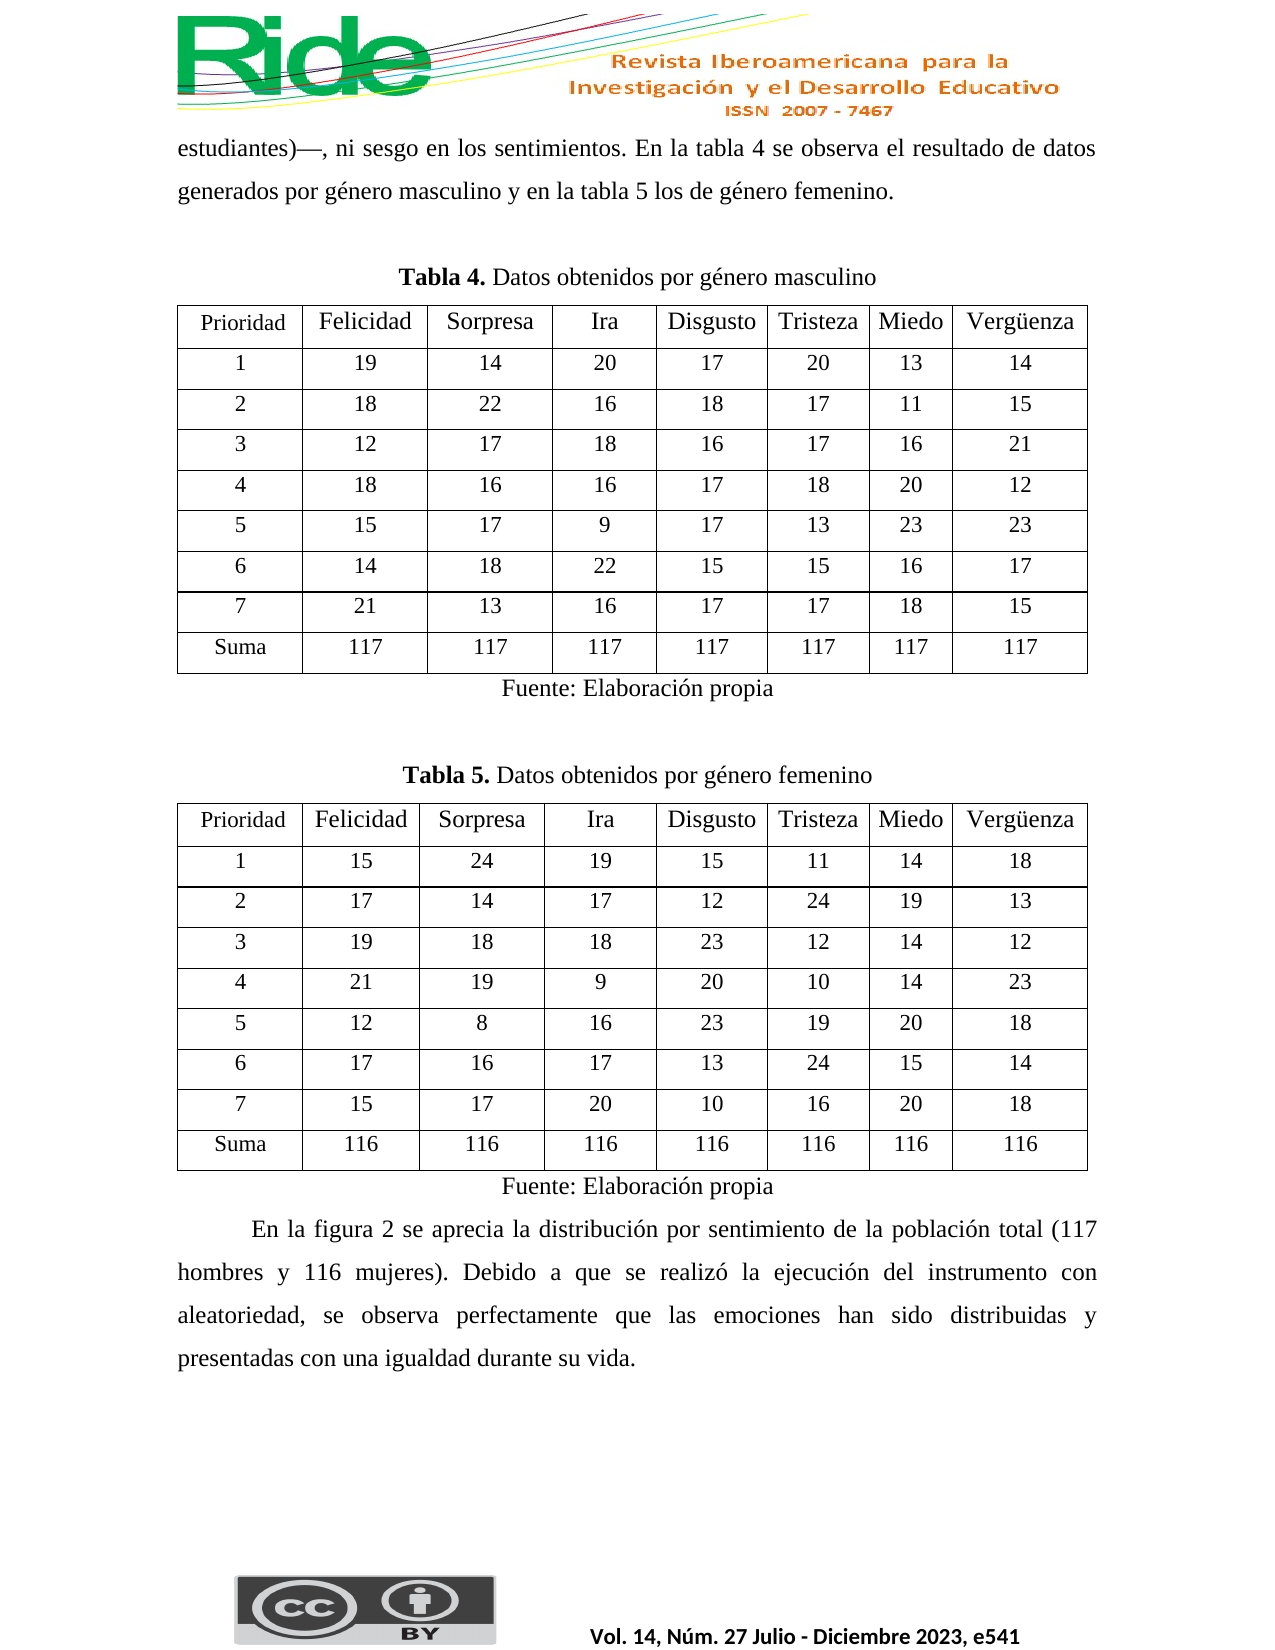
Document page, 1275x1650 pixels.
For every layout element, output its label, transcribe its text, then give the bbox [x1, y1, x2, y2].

table_cell 15 [953, 390, 1087, 429]
table_cell 116 [870, 1131, 952, 1170]
table_cell 18 [545, 928, 656, 967]
table_cell 116 [953, 1131, 1087, 1170]
table_cell 12 [303, 1009, 419, 1048]
table_cell 12 [657, 888, 767, 927]
table_cell 20 [553, 349, 656, 389]
table_cell 21 [303, 969, 419, 1008]
table_cell Suma [178, 1131, 302, 1170]
table_cell 18 [870, 593, 952, 632]
table_cell 116 [657, 1131, 767, 1170]
table_cell 19 [303, 928, 419, 967]
table_cell 24 [768, 1050, 869, 1089]
table_cell 117 [428, 633, 552, 672]
table_header Felicidad [303, 804, 419, 846]
table_cell 117 [870, 633, 952, 672]
table_cell 24 [420, 847, 544, 886]
table_cell 17 [303, 888, 419, 927]
table_cell 12 [768, 928, 869, 967]
table_cell 17 [428, 511, 552, 551]
table_cell 7 [178, 1090, 302, 1129]
table_cell 116 [768, 1131, 869, 1170]
table_header Sorpresa [420, 804, 544, 846]
table_cell 14 [953, 1050, 1087, 1089]
table_cell 16 [420, 1050, 544, 1089]
table_cell 5 [178, 1009, 302, 1048]
table_cell 18 [303, 390, 427, 429]
table_header Ira [545, 804, 656, 846]
table_cell 16 [428, 471, 552, 510]
table_cell 10 [768, 969, 869, 1008]
table_cell 15 [768, 552, 869, 591]
table_header Vergüenza [953, 804, 1087, 846]
table_cell 18 [953, 1090, 1087, 1129]
table_cell 20 [545, 1090, 656, 1129]
table_cell 16 [545, 1009, 656, 1048]
table_cell 117 [953, 633, 1087, 672]
table_cell 18 [953, 1009, 1087, 1048]
table_header Tristeza [768, 306, 869, 348]
table_cell 17 [428, 430, 552, 470]
picture [234, 1575, 497, 1645]
table_cell 14 [420, 888, 544, 927]
table_cell 14 [428, 349, 552, 389]
table_cell 3 [178, 430, 302, 470]
text Tabla 4. Datos obtenidos por género masculino [177, 262, 1098, 291]
table_cell 14 [870, 847, 952, 886]
table_cell 16 [870, 430, 952, 470]
table_cell 11 [870, 390, 952, 429]
table_cell 14 [870, 928, 952, 967]
table_header Sorpresa [428, 306, 552, 348]
text Tabla 5. Datos obtenidos por género femenino [177, 760, 1098, 788]
table_cell 18 [428, 552, 552, 591]
table_cell 9 [545, 969, 656, 1008]
table_cell 117 [553, 633, 656, 672]
table_cell 6 [178, 552, 302, 591]
table_cell 15 [953, 593, 1087, 632]
table_cell 10 [657, 1090, 767, 1129]
table_header Disgusto [657, 804, 767, 846]
table_cell 8 [420, 1009, 544, 1048]
table_cell 17 [768, 430, 869, 470]
table_cell 20 [657, 969, 767, 1008]
table_cell 116 [420, 1131, 544, 1170]
table_cell 16 [553, 471, 656, 510]
table_cell 1 [178, 349, 302, 389]
table_cell 16 [553, 593, 656, 632]
table_cell 2 [178, 888, 302, 927]
table_cell 16 [553, 390, 656, 429]
table_cell 117 [657, 633, 767, 672]
picture [177, 14, 1063, 119]
table_cell 11 [768, 847, 869, 886]
table_cell 1 [178, 847, 302, 886]
table_cell 14 [953, 349, 1087, 389]
table_cell 21 [953, 430, 1087, 470]
table_cell 16 [870, 552, 952, 591]
table_cell 17 [657, 349, 767, 389]
table_cell 4 [178, 471, 302, 510]
table_cell 13 [768, 511, 869, 551]
table_cell 15 [303, 847, 419, 886]
table_cell 15 [303, 1090, 419, 1129]
table_header Vergüenza [953, 306, 1087, 348]
table_cell 2 [178, 390, 302, 429]
table_cell 16 [657, 430, 767, 470]
table_cell 9 [553, 511, 656, 551]
table_cell 19 [303, 349, 427, 389]
table_cell 22 [428, 390, 552, 429]
table_cell 13 [657, 1050, 767, 1089]
table_cell 17 [303, 1050, 419, 1089]
table_cell 17 [768, 390, 869, 429]
table_cell 12 [303, 430, 427, 470]
table_cell 18 [420, 928, 544, 967]
table_cell 6 [178, 1050, 302, 1089]
table_cell 116 [303, 1131, 419, 1170]
table_header Miedo [870, 804, 952, 846]
table_cell 20 [870, 1009, 952, 1048]
table_cell 19 [870, 888, 952, 927]
table_cell 15 [657, 552, 767, 591]
table_cell 20 [870, 471, 952, 510]
table_cell 17 [768, 593, 869, 632]
table_cell 24 [768, 888, 869, 927]
table_cell 17 [420, 1090, 544, 1129]
table_cell 18 [953, 847, 1087, 886]
table_header Prioridad [178, 804, 302, 846]
table_cell 13 [870, 349, 952, 389]
table_cell 13 [953, 888, 1087, 927]
text En la figura 2 se aprecia la distribución por sentimiento de la población total (117 hombres y 116 mujeres). Debido a que se realizó la ejecución del instrumento con aleatoriedad, se observa perfectamente que las emociones han sido distribuidas y presentadas con una igualdad durante su vida. [177, 1214, 1098, 1372]
table_cell 14 [870, 969, 952, 1008]
table_cell 117 [768, 633, 869, 672]
table_cell 17 [545, 1050, 656, 1089]
table_cell 23 [953, 969, 1087, 1008]
table_cell 12 [953, 471, 1087, 510]
table_cell 23 [657, 1009, 767, 1048]
table_cell 12 [953, 928, 1087, 967]
table_cell 17 [657, 471, 767, 510]
table_cell 15 [870, 1050, 952, 1089]
table_header Disgusto [657, 306, 767, 348]
table_cell 23 [953, 511, 1087, 551]
table_cell 117 [303, 633, 427, 672]
table_cell 19 [545, 847, 656, 886]
table_cell 20 [768, 349, 869, 389]
table_cell 14 [303, 552, 427, 591]
table_cell 17 [953, 552, 1087, 591]
table_cell 15 [303, 511, 427, 551]
table_cell 15 [657, 847, 767, 886]
table_cell 16 [768, 1090, 869, 1129]
table_cell 13 [428, 593, 552, 632]
table_header Ira [553, 306, 656, 348]
table_cell 18 [303, 471, 427, 510]
table_cell 23 [870, 511, 952, 551]
table_cell 20 [870, 1090, 952, 1129]
table_cell 17 [657, 511, 767, 551]
table_cell 3 [178, 928, 302, 967]
table_header Prioridad [178, 306, 302, 348]
table_header Felicidad [303, 306, 427, 348]
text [177, 133, 1098, 205]
table_cell 22 [553, 552, 656, 591]
table_cell 18 [553, 430, 656, 470]
table_cell 17 [657, 593, 767, 632]
table_cell 7 [178, 593, 302, 632]
table_cell 5 [178, 511, 302, 551]
text Fuente: Elaboración propia [177, 673, 1098, 702]
table_cell 116 [545, 1131, 656, 1170]
table_cell Suma [178, 633, 302, 672]
table_cell 18 [768, 471, 869, 510]
table_cell 17 [545, 888, 656, 927]
table_cell 4 [178, 969, 302, 1008]
table_cell 19 [420, 969, 544, 1008]
text Fuente: Elaboración propia [177, 1171, 1098, 1200]
table_cell 23 [657, 928, 767, 967]
table_cell 21 [303, 593, 427, 632]
table_header Tristeza [768, 804, 869, 846]
table_cell 18 [657, 390, 767, 429]
table_cell 19 [768, 1009, 869, 1048]
table_header Miedo [870, 306, 952, 348]
